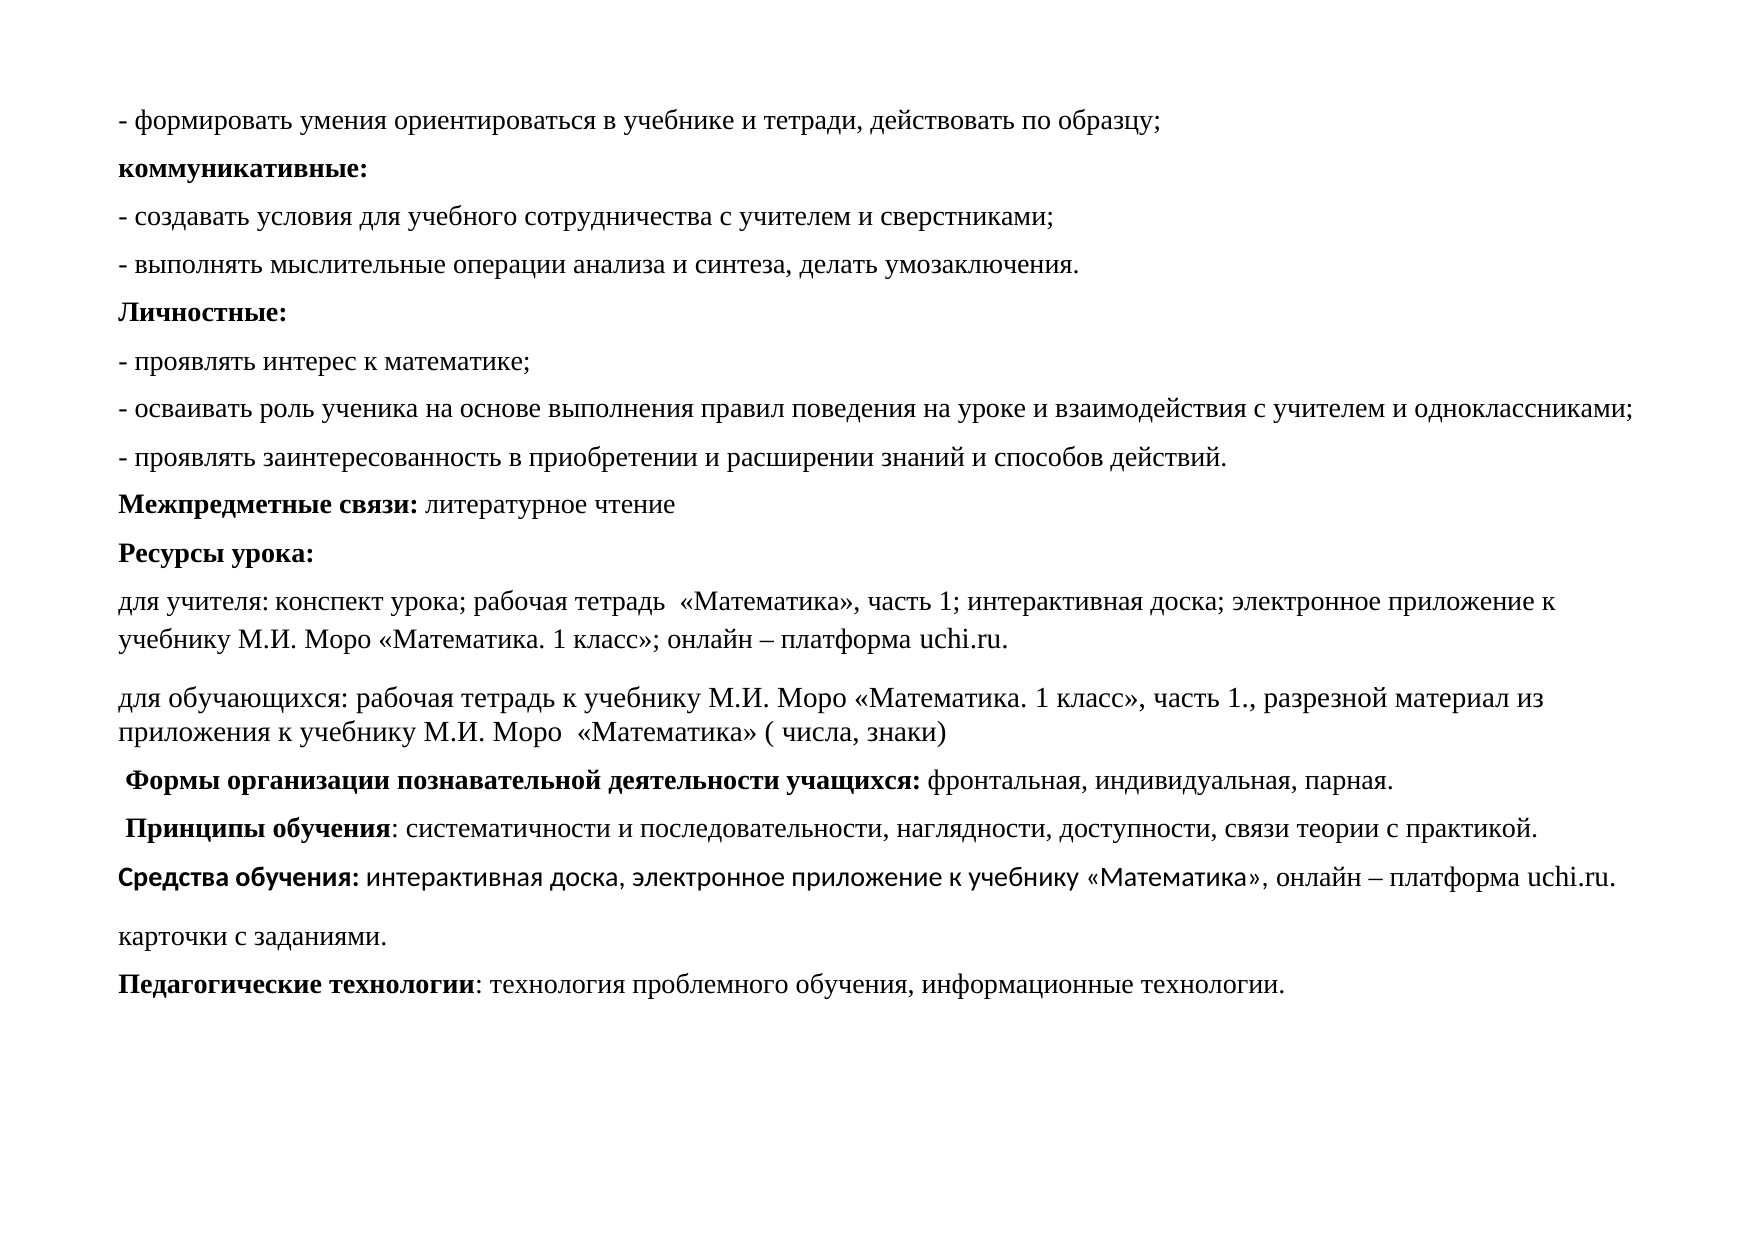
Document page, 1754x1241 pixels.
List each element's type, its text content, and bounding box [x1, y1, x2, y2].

text Личностные: [118, 296, 1636, 328]
text Средства обучения: интерактивная доска, электронное приложение к учебнику «Математика», онлайн – платформа uchi.ru. [118, 859, 1636, 893]
text Принципы обучения: систематичности и последовательности, наглядности, доступности, связи теории с практикой. [118, 811, 1636, 843]
text карточки с заданиями. [118, 919, 1636, 952]
text - создавать условия для учебного сотрудничества с учителем и сверстниками; [118, 199, 1636, 232]
text для обучающихся: рабочая тетрадь к учебнику М.И. Моро «Математика. 1 класс», часть 1., разрезной материал из приложения к учебнику М.И. Моро «Математика» ( числа, знаки) [118, 680, 1636, 747]
text Ресурсы урока: [118, 536, 1636, 568]
text Формы организации познавательной деятельности учащихся: фронтальная, индивидуальная, парная. [118, 763, 1636, 796]
text - проявлять заинтересованность в приобретении и расширении знаний и способов действий. [118, 439, 1636, 472]
text для учителя: конспект урока; рабочая тетрадь «Математика», часть 1; интерактивная доска; электронное приложение к учебнику М.И. Моро «Математика. 1 класс»; онлайн – платформа uchi.ru. [118, 584, 1636, 654]
text - проявлять интерес к математике; [118, 343, 1636, 376]
text Межпредметные связи: литературное чтение [118, 488, 1636, 520]
text - осваивать роль ученика на основе выполнения правил поведения на уроке и взаимодействия с учителем и одноклассниками; [118, 392, 1636, 424]
text Педагогические технологии: технология проблемного обучения, информационные технологии. [118, 967, 1636, 1000]
text - формировать умения ориентироваться в учебнике и тетради, действовать по образцу; [118, 103, 1636, 136]
text коммуникативные: [118, 151, 1636, 184]
text - выполнять мыслительные операции анализа и синтеза, делать умозаключения. [118, 247, 1636, 280]
